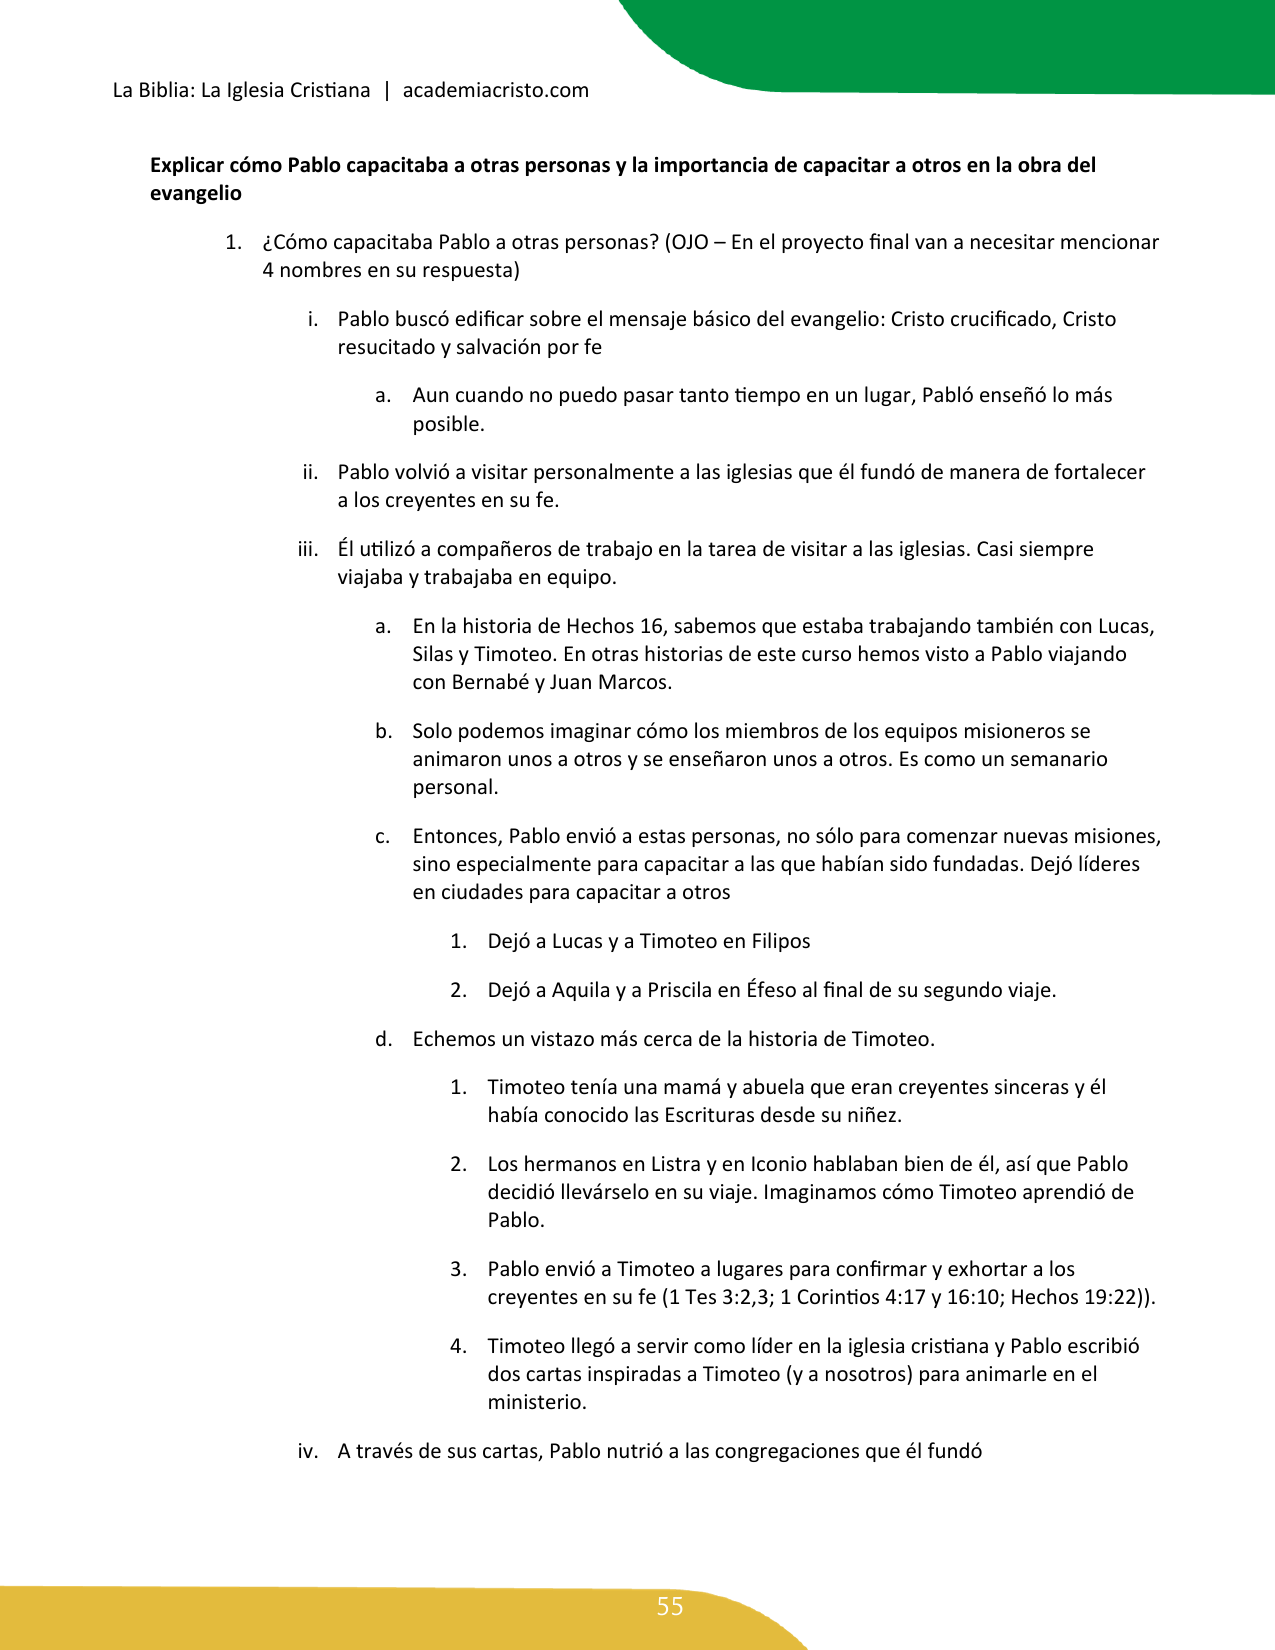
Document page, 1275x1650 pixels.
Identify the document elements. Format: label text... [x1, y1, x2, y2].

text Explicar cómo Pablo capacitaba a otras personas y la importancia de capacitar a otros en la obra del evangelio [150, 150, 1162, 206]
list Dejó a Aquila y a Priscila en Éfeso al final de su segundo viaje. [450, 975, 1162, 1003]
list Timoteo tenía una mamá y abuela que eran creyentes sinceras y él había conocido las Escrituras desde su niñez. [450, 1072, 1162, 1128]
list Solo podemos imaginar cómo los miembros de los equipos misioneros se animaron unos a otros y se enseñaron unos a otros. Es como un semanario personal. [375, 716, 1162, 800]
list Pablo buscó edificar sobre el mensaje básico del evangelio: Cristo crucificado, Cristo resucitado y salvación por fe [319, 304, 1162, 360]
list Él utilizó a compañeros de trabajo en la tarea de visitar a las iglesias. Casi siempre viajaba y trabajaba en equipo. [319, 534, 1162, 590]
list Pablo volvió a visitar personalmente a las iglesias que él fundó de manera de fortalecer a los creyentes en su fe. [319, 457, 1162, 513]
picture [0, 0, 1275, 1650]
list Pablo envió a Timoteo a lugares para confirmar y exhortar a los creyentes en su fe (1 Tes 3:2,3; 1 Corintios 4:17 y 16:10; Hechos 19:22)). [450, 1254, 1162, 1310]
list A través de sus cartas, Pablo nutrió a las congregaciones que él fundó [319, 1436, 1162, 1464]
list Timoteo llegó a servir como líder en la iglesia cristiana y Pablo escribió dos cartas inspiradas a Timoteo (y a nosotros) para animarle en el ministerio. [450, 1331, 1162, 1415]
list Dejó a Lucas y a Timoteo en Filipos [450, 926, 1162, 954]
list Echemos un vistazo más cerca de la historia de Timoteo. [375, 1024, 1162, 1052]
list Los hermanos en Listra y en Iconio hablaban bien de él, así que Pablo decidió llevárselo en su viaje. Imaginamos cómo Timoteo aprendió de Pablo. [450, 1149, 1162, 1233]
list ¿Cómo capacitaba Pablo a otras personas? (OJO – En el proyecto final van a necesitar mencionar 4 nombres en su respuesta) [225, 227, 1162, 283]
list Entonces, Pablo envió a estas personas, no sólo para comenzar nuevas misiones, sino especialmente para capacitar a las que habían sido fundadas. Dejó líderes en ciudades para capacitar a otros [375, 821, 1162, 905]
list Aun cuando no puedo pasar tanto tiempo en un lugar, Pabló enseñó lo más posible. [375, 381, 1162, 437]
list En la historia de Hechos 16, sabemos que estaba trabajando también con Lucas, Silas y Timoteo. En otras historias de este curso hemos visto a Pablo viajando con Bernabé y Juan Marcos. [375, 611, 1162, 695]
